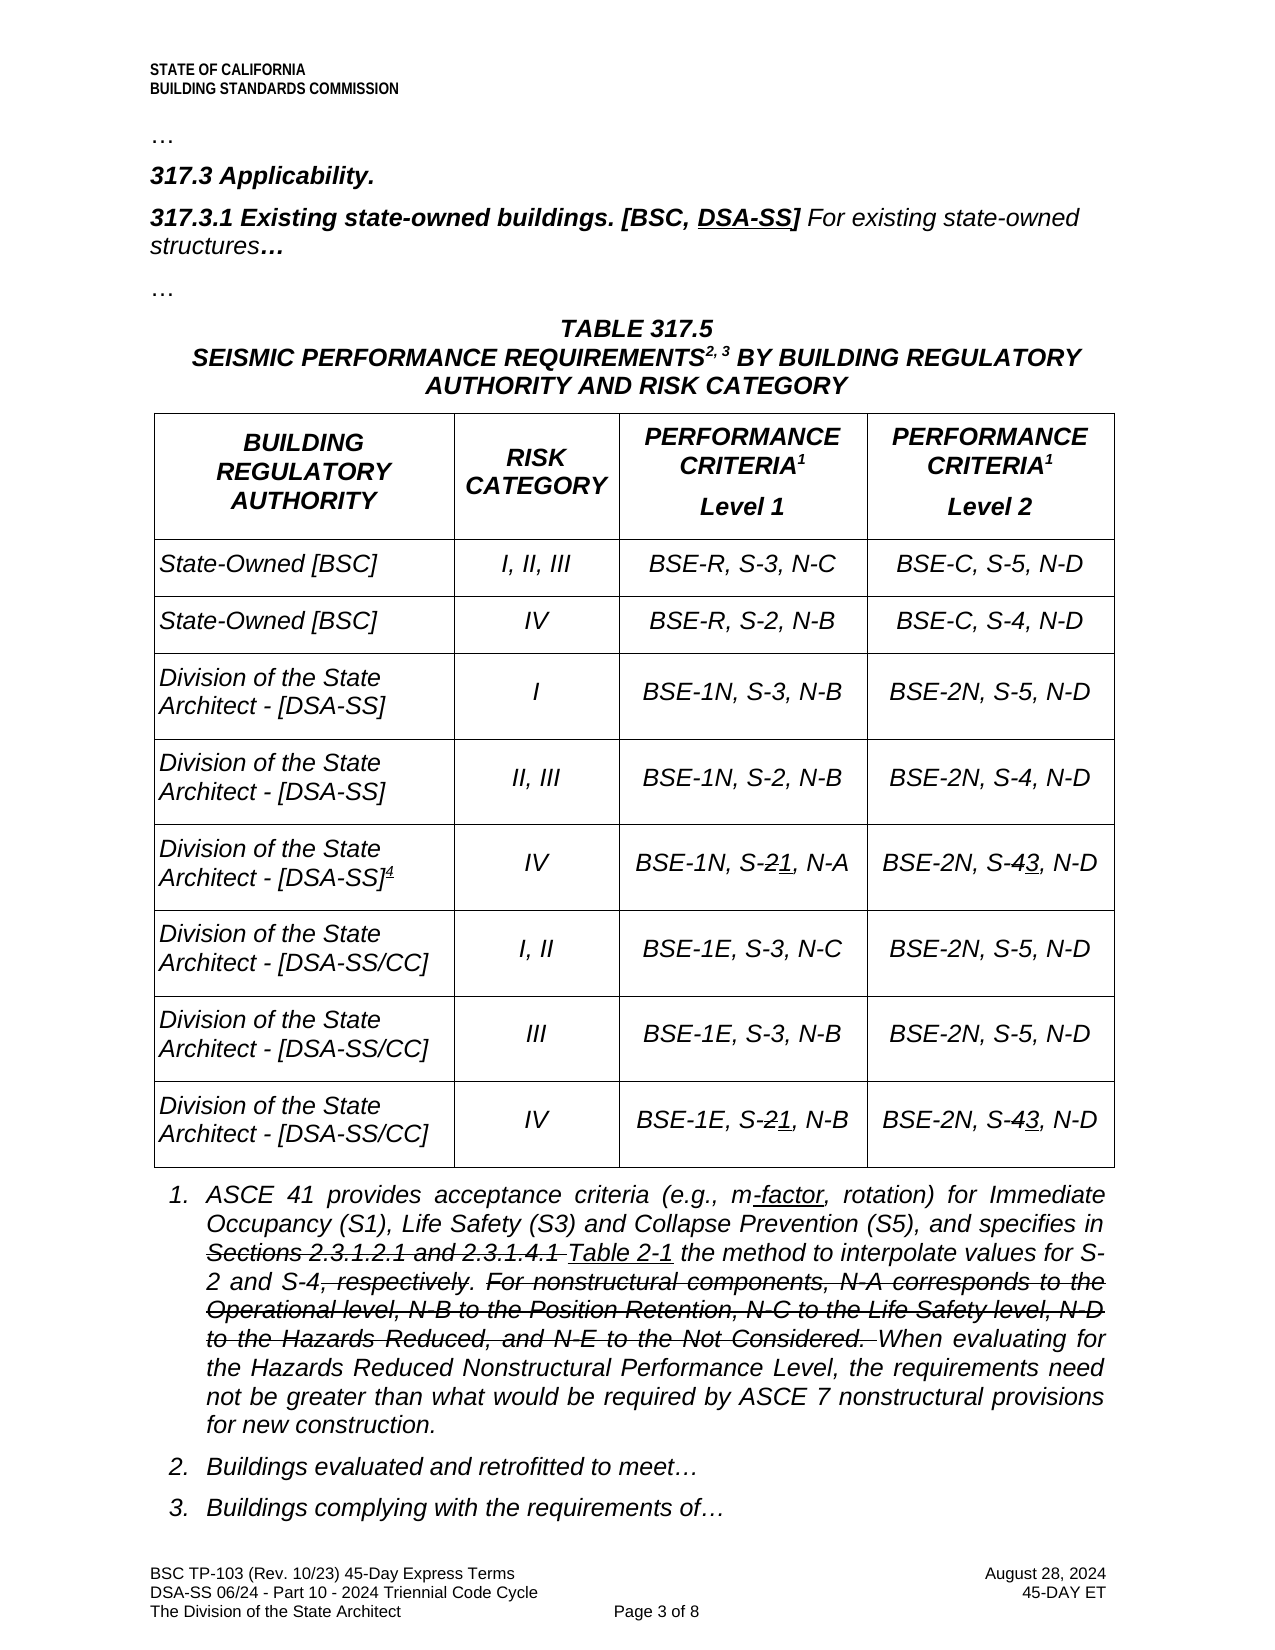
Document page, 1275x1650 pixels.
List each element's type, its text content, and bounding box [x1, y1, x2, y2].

table_cell BSE-1E, S-21, N-B [620, 1082, 867, 1167]
table_cell BSE-R, S-3, N-C [620, 540, 867, 596]
table_cell BSE-2N, S-5, N-D [868, 997, 1114, 1081]
table_cell III [455, 997, 619, 1081]
text 317.3.1 Existing state-owned buildings. [BSC, DSA-SS] For existing state-owned structures… [150, 202, 1125, 260]
table_header PERFORMANCE CRITERIA1 Level 1 [620, 414, 867, 539]
list ASCE 41 provides acceptance criteria (e.g., m-factor, rotation) for Immediate Occupancy (S1), Life Safety (S3) and Collapse Prevention (S5), and specifies in Sections 2.3.1.2.1 and 2.3.1.4.1 Table 2-1 the method to interpolate values for S-2 and S-4, respectively. For nonstructural components, N-A corresponds to the Operational level, N-B to the Position Retention, N-C to the Life Safety level, N-D to the Hazards Reduced, and N-E to the Not Considered. When evaluating for the Hazards Reduced Nonstructural Performance Level, the requirements need not be greater than what would be required by ASCE 7 nonstructural provisions for new construction. [169, 1180, 1108, 1439]
table_cell State-Owned [BSC] [155, 597, 454, 653]
title TABLE 317.5 SEISMIC PERFORMANCE REQUIREMENTS2, 3 BY BUILDING REGULATORY AUTHORITY AND RISK CATEGORY [150, 314, 1125, 400]
table_cell Division of the State Architect - [DSA-SS]4 [155, 825, 454, 910]
table_cell IV [455, 1082, 619, 1167]
table_cell BSE-2N, S-5, N-D [868, 911, 1114, 996]
table_cell I, II [455, 911, 619, 996]
table_cell Division of the State Architect - [DSA-SS/CC] [155, 911, 454, 996]
table_cell Division of the State Architect - [DSA-SS] [155, 654, 454, 739]
text 317.3 Applicability. [150, 161, 1125, 190]
list Buildings complying with the requirements of… [169, 1493, 1108, 1522]
table_cell IV [455, 597, 619, 653]
table_cell State-Owned [BSC] [155, 540, 454, 596]
text … [150, 120, 1125, 149]
table_cell II, III [455, 740, 619, 824]
table_cell BSE-1E, S-3, N-C [620, 911, 867, 996]
table_header PERFORMANCE CRITERIA1 Level 2 [868, 414, 1114, 539]
table_header BUILDING REGULATORY AUTHORITY [155, 414, 454, 539]
table_cell I [455, 654, 619, 739]
table_cell Division of the State Architect - [DSA-SS/CC] [155, 1082, 454, 1167]
table_cell Division of the State Architect - [DSA-SS] [155, 740, 454, 824]
table_cell Division of the State Architect - [DSA-SS/CC] [155, 997, 454, 1081]
table_cell BSE-R, S-2, N-B [620, 597, 867, 653]
text … [150, 272, 1125, 301]
table_cell BSE-2N, S-5, N-D [868, 654, 1114, 739]
table_cell BSE-2N, S-4, N-D [868, 740, 1114, 824]
table_cell BSE-1N, S-21, N-A [620, 825, 867, 910]
table_cell BSE-C, S-5, N-D [868, 540, 1114, 596]
list Buildings evaluated and retrofitted to meet… [169, 1452, 1108, 1480]
table_cell BSE-1N, S-3, N-B [620, 654, 867, 739]
table_cell BSE-C, S-4, N-D [868, 597, 1114, 653]
table_cell BSE-1E, S-3, N-B [620, 997, 867, 1081]
table_header RISK CATEGORY [455, 414, 619, 539]
table_cell BSE-2N, S-43, N-D [868, 825, 1114, 910]
table_cell I, II, III [455, 540, 619, 596]
table_cell BSE-1N, S-2, N-B [620, 740, 867, 824]
table_cell IV [455, 825, 619, 910]
table_cell BSE-2N, S-43, N-D [868, 1082, 1114, 1167]
